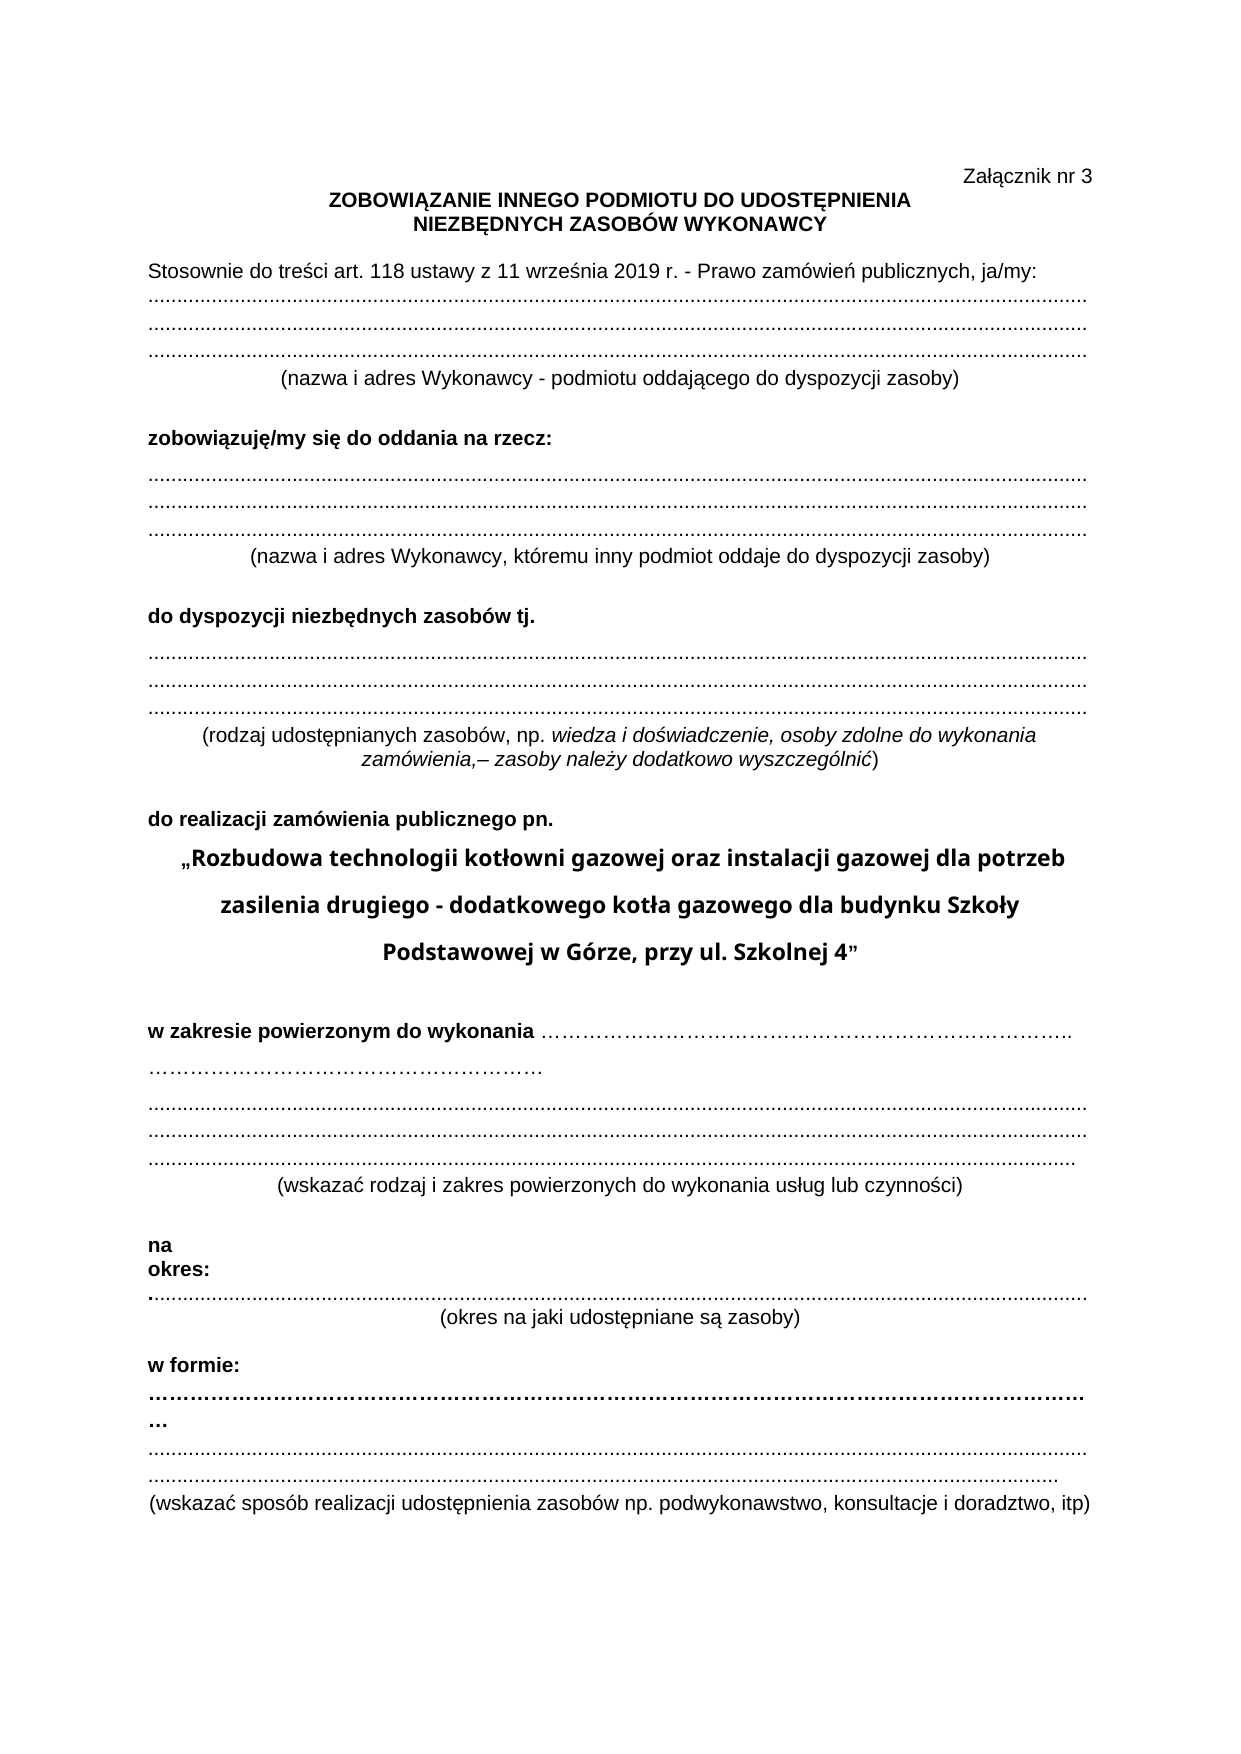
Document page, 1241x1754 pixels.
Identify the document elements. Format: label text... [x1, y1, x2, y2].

text ......................................................................................................................................................................................................................................................................................................................................................................................................................................................................................................... [148, 640, 1092, 719]
text …................................................................................................................................................................................................................................................................................................................................. [148, 1408, 1092, 1487]
text ZOBOWIĄZANIE INNEGO PODMIOTU DO UDOSTĘPNIENIA [148, 187, 1092, 211]
text Stosownie do treści art. 118 ustawy z 11 września 2019 r. - Prawo zamówień publicznych, ja/my: [148, 259, 1092, 283]
text zobowiązuję/my się do oddania na rzecz: [148, 426, 1092, 450]
text (nazwa i adres Wykonawcy - podmiotu oddającego do dyspozycji zasoby) [148, 366, 1092, 390]
text (wskazać sposób realizacji udostępnienia zasobów np. podwykonawstwo, konsultacje i doradztwo, itp) [148, 1490, 1092, 1514]
text do dyspozycji niezbędnych zasobów tj. [148, 604, 1092, 628]
text (okres na jaki udostępniane są zasoby) [148, 1305, 1092, 1329]
text ......................................................................................................................................................................................................................................................................................................................................................................................................................................................................................................... [148, 283, 1092, 362]
text „Rozbudowa technologii kotłowni gazowej oraz instalacji gazowej dla potrzeb zasilenia drugiego - dodatkowego kotła gazowego dla budynku Szkoły Podstawowej w Górze, przy ul. Szkolnej 4” [148, 842, 1092, 967]
text do realizacji zamówienia publicznego pn. [148, 806, 1092, 830]
text ......................................................................................................................................................................................................................................................................................................................................................................................................................................................................................................... [148, 462, 1092, 541]
text w zakresie powierzonym do wykonania …………………………………………………………………..………………………………………………… [148, 1019, 1092, 1079]
text w formie: ……………………………………………………………………………………………………………………… [148, 1353, 1092, 1404]
text NIEZBĘDNYCH ZASOBÓW WYKONAWCY [148, 211, 1092, 235]
text (nazwa i adres Wykonawcy, któremu inny podmiot oddaje do dyspozycji zasoby) [148, 544, 1092, 568]
text (wskazać rodzaj i zakres powierzonych do wykonania usług lub czynności) [148, 1173, 1092, 1197]
text Załącznik nr 3 [148, 163, 1092, 187]
text ....................................................................................................................................................................................................................................................................................................................................................................................................................................................................................................... [148, 1091, 1092, 1170]
text (rodzaj udostępnianych zasobów, np. wiedza i doświadczenie, osoby zdolne do wykonania zamówienia,– zasoby należy dodatkowo wyszczególnić) [148, 722, 1092, 770]
text na okres: ................................................................................................................................................................... [148, 1233, 1092, 1305]
